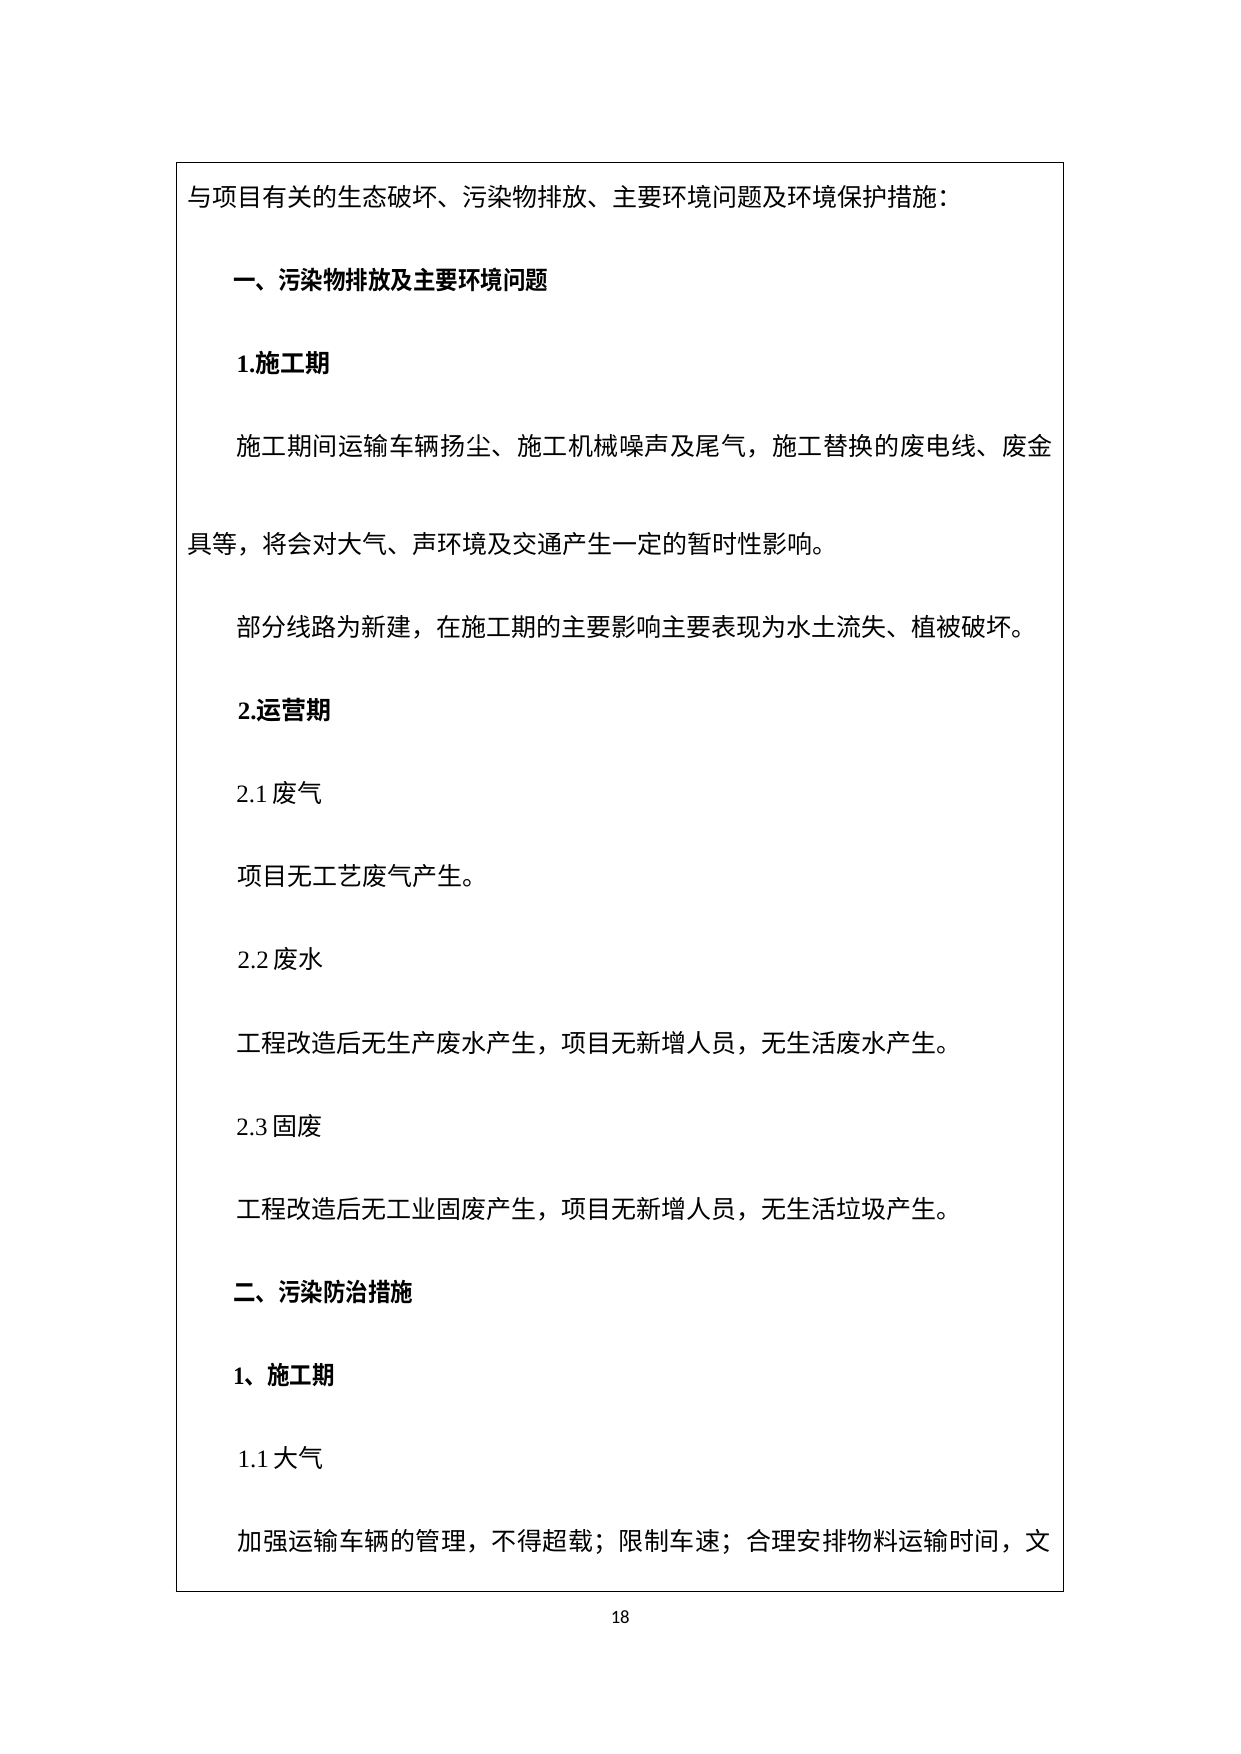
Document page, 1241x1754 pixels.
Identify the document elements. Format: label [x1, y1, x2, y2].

table_cell [177, 163, 1063, 1591]
